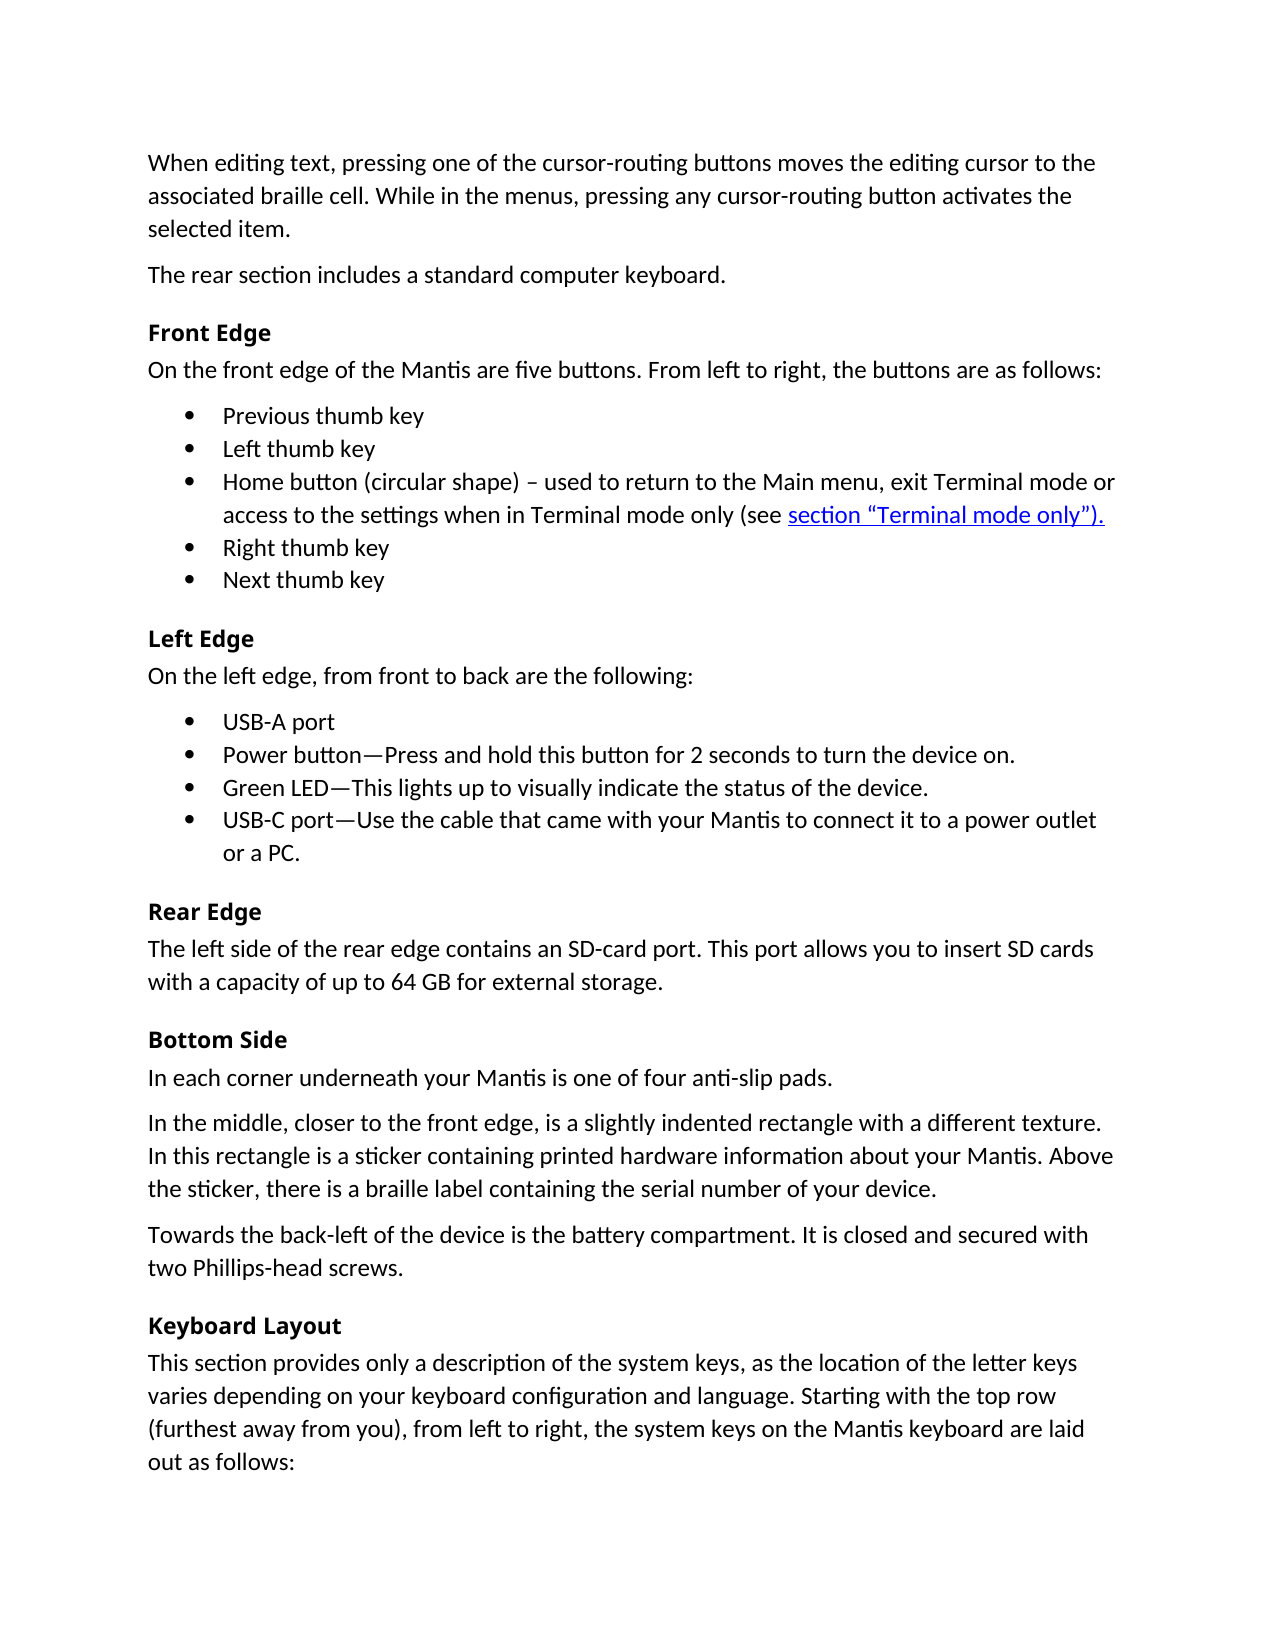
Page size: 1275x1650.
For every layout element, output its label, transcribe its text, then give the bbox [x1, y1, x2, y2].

subtitle Rear Edge [148, 896, 1122, 927]
list Right thumb key [185, 532, 1122, 562]
text In each corner underneath your Mantis is one of four anti-slip pads. [148, 1062, 1122, 1093]
list USB-C port—Use the cable that came with your Mantis to connect it to a power outlet or a PC. [185, 805, 1122, 868]
list Left thumb key [185, 433, 1122, 463]
text The rear section includes a standard computer keyboard. [148, 259, 1122, 289]
subtitle Left Edge [148, 623, 1122, 654]
list USB-A port [185, 706, 1122, 736]
text When editing text, pressing one of the cursor-routing buttons moves the editing cursor to the associated braille cell. While in the menus, pressing any cursor-routing button activates the selected item. [148, 148, 1122, 244]
text In the middle, closer to the front edge, is a slightly indented rectangle with a different texture. In this rectangle is a sticker containing printed hardware information about your Mantis. Above the sticker, there is a braille label containing the serial number of your device. [148, 1108, 1122, 1204]
text On the front edge of the Mantis are five buttons. From left to right, the buttons are as follows: [148, 355, 1122, 385]
text The left side of the rear edge contains an SD-card port. This port allows you to insert SD cards with a capacity of up to 64 GB for external storage. [148, 933, 1122, 997]
subtitle Front Edge [148, 317, 1122, 348]
list Home button (circular shape) – used to return to the Main menu, exit Terminal mode or access to the settings when in Terminal mode only (see section “Terminal mode only”). [185, 466, 1122, 529]
list Previous thumb key [185, 400, 1122, 431]
subtitle Bottom Side [148, 1024, 1122, 1056]
text On the left edge, from front to back are the following: [148, 661, 1122, 691]
list Green LED—This lights up to visually indicate the status of the device. [185, 772, 1122, 802]
list Power button—Press and hold this button for 2 seconds to turn the device on. [185, 739, 1122, 769]
list Next thumb key [185, 565, 1122, 595]
text This section provides only a description of the system keys, as the location of the letter keys varies depending on your keyboard configuration and language. Starting with the top row (furthest away from you), from left to right, the system keys on the Mantis keyboard are laid out as follows: [148, 1348, 1122, 1477]
subtitle Keyboard Layout [148, 1310, 1122, 1341]
text Towards the back-left of the device is the battery compartment. It is closed and secured with two Phillips-head screws. [148, 1219, 1122, 1282]
